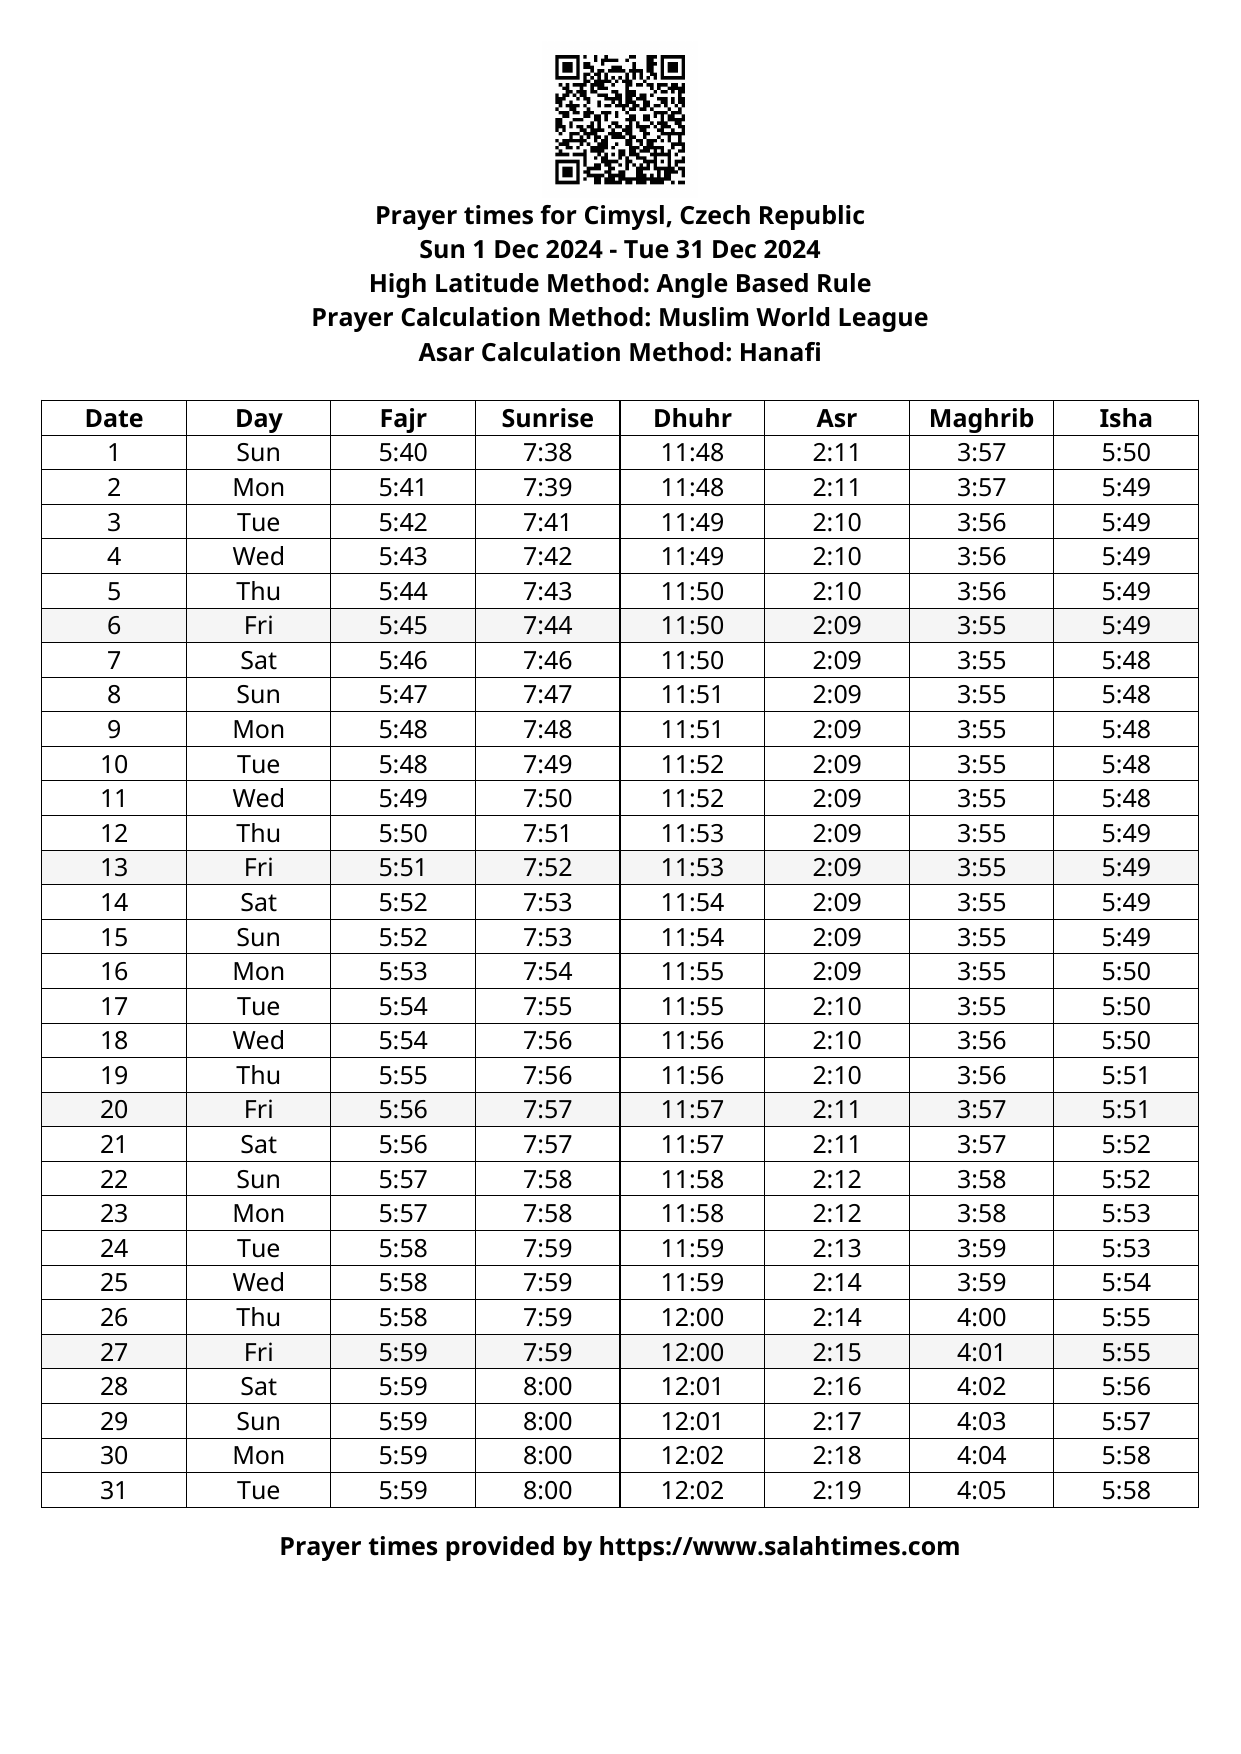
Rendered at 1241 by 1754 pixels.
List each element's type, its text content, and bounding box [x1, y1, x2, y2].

table_cell 5:48 [1054, 747, 1198, 780]
table_cell 7:56 [476, 1024, 619, 1057]
table_cell 5:48 [331, 712, 475, 746]
table_cell Tue [187, 1473, 330, 1507]
table_cell 3:55 [910, 885, 1053, 919]
table_cell 3 [42, 505, 186, 538]
table_cell 11:48 [621, 470, 764, 504]
table_cell 5:44 [331, 574, 475, 607]
table_cell 11:55 [621, 954, 764, 988]
table_cell 17 [42, 989, 186, 1022]
table_cell 7:58 [476, 1196, 619, 1230]
table_cell 2:11 [765, 436, 909, 469]
table_cell Tue [187, 505, 330, 538]
table_cell 5:59 [331, 1335, 475, 1368]
table_cell 1 [42, 436, 186, 469]
table_cell 7:49 [476, 747, 619, 780]
table_cell 2 [42, 470, 186, 504]
table_cell 3:56 [910, 1058, 1053, 1092]
table_cell 5:49 [1054, 505, 1198, 538]
table_cell 3:59 [910, 1266, 1053, 1299]
table_cell 4:03 [910, 1404, 1053, 1437]
table_cell 7:51 [476, 816, 619, 849]
table_cell Sun [187, 920, 330, 953]
table_cell 3:58 [910, 1162, 1053, 1195]
table_header Maghrib [910, 401, 1053, 434]
table_cell 5:50 [1054, 989, 1198, 1022]
table_cell 3:57 [910, 436, 1053, 469]
table_cell Mon [187, 712, 330, 746]
table_cell 5:53 [1054, 1231, 1198, 1264]
table_cell Fri [187, 851, 330, 884]
table_cell Tue [187, 1231, 330, 1264]
table_cell 7:55 [476, 989, 619, 1022]
table_header Day [187, 401, 330, 434]
table_cell Sun [187, 678, 330, 711]
table_cell 5:56 [1054, 1369, 1198, 1403]
table_cell 3:56 [910, 505, 1053, 538]
table_cell 7:56 [476, 1058, 619, 1092]
table_cell 11:56 [621, 1024, 764, 1057]
table_cell 16 [42, 954, 186, 988]
table_cell 5:49 [1054, 574, 1198, 607]
table_cell 7:39 [476, 470, 619, 504]
table_cell 2:09 [765, 954, 909, 988]
table_cell 2:14 [765, 1266, 909, 1299]
table_cell 11:58 [621, 1162, 764, 1195]
table_cell 15 [42, 920, 186, 953]
table_cell 2:16 [765, 1369, 909, 1403]
table_cell 3:55 [910, 643, 1053, 677]
table_cell 5:48 [1054, 712, 1198, 746]
table_cell 31 [42, 1473, 186, 1507]
table_cell 7:59 [476, 1231, 619, 1264]
table_cell 23 [42, 1196, 186, 1230]
table_cell 2:15 [765, 1335, 909, 1368]
table_cell 3:57 [910, 470, 1053, 504]
table_cell 7:57 [476, 1127, 619, 1161]
table_cell 2:11 [765, 1127, 909, 1161]
table_cell 5:42 [331, 505, 475, 538]
table_cell 5:52 [1054, 1162, 1198, 1195]
table_cell 7:48 [476, 712, 619, 746]
table_cell Sat [187, 1127, 330, 1161]
table_cell 18 [42, 1024, 186, 1057]
text Asar Calculation Method: Hanafi [42, 334, 1198, 368]
table_cell 3:55 [910, 712, 1053, 746]
table_cell 5:48 [1054, 678, 1198, 711]
table_cell 5:54 [331, 989, 475, 1022]
table_cell 11:54 [621, 885, 764, 919]
table_cell Wed [187, 1266, 330, 1299]
table_cell 5:45 [331, 609, 475, 642]
table_cell 12:02 [621, 1439, 764, 1472]
table_cell 7:58 [476, 1162, 619, 1195]
table_cell Thu [187, 816, 330, 849]
table_cell 3:55 [910, 678, 1053, 711]
table_cell Mon [187, 1439, 330, 1472]
table_cell 5:50 [331, 816, 475, 849]
table_cell 29 [42, 1404, 186, 1437]
table_cell 11:49 [621, 505, 764, 538]
table_header Dhuhr [621, 401, 764, 434]
table_cell Wed [187, 781, 330, 815]
table_cell 11:57 [621, 1127, 764, 1161]
table_cell 5:53 [331, 954, 475, 988]
table_cell 5:50 [1054, 436, 1198, 469]
table_cell 5:57 [1054, 1404, 1198, 1437]
table_cell 2:09 [765, 851, 909, 884]
table_cell 2:11 [765, 1093, 909, 1126]
table_cell 2:12 [765, 1162, 909, 1195]
table_cell 11:57 [621, 1093, 764, 1126]
table_cell 7:38 [476, 436, 619, 469]
table_cell 5:49 [1054, 851, 1198, 884]
table_cell 3:55 [910, 851, 1053, 884]
table_cell 28 [42, 1369, 186, 1403]
table_cell 5:43 [331, 539, 475, 573]
text Sun 1 Dec 2024 - Tue 31 Dec 2024 [42, 232, 1198, 266]
text Prayer times provided by https://www.salahtimes.com [42, 1528, 1198, 1563]
table_cell 7:50 [476, 781, 619, 815]
table_cell 9 [42, 712, 186, 746]
table_cell 6 [42, 609, 186, 642]
table_cell Sat [187, 1369, 330, 1403]
table_cell 20 [42, 1093, 186, 1126]
table_cell Wed [187, 539, 330, 573]
table_cell 5:55 [1054, 1335, 1198, 1368]
table_cell 5:54 [331, 1024, 475, 1057]
table_cell 30 [42, 1439, 186, 1472]
table_cell Thu [187, 574, 330, 607]
table_cell 26 [42, 1300, 186, 1334]
table_cell 5:52 [1054, 1127, 1198, 1161]
table_cell Sun [187, 436, 330, 469]
table_cell 25 [42, 1266, 186, 1299]
table_cell 2:10 [765, 574, 909, 607]
table_cell 5:41 [331, 470, 475, 504]
table_cell 27 [42, 1335, 186, 1368]
table_cell 3:57 [910, 1093, 1053, 1126]
table_cell Wed [187, 1024, 330, 1057]
table_cell 5:49 [1054, 539, 1198, 573]
table_cell 3:56 [910, 539, 1053, 573]
table_cell 2:09 [765, 816, 909, 849]
table_header Asr [765, 401, 909, 434]
table_cell 13 [42, 851, 186, 884]
table_cell 5:58 [331, 1266, 475, 1299]
table_cell 5:55 [331, 1058, 475, 1092]
table_cell Tue [187, 989, 330, 1022]
table_cell Tue [187, 747, 330, 780]
table_cell 11:56 [621, 1058, 764, 1092]
table_cell 5:59 [331, 1473, 475, 1507]
table_cell 5:48 [331, 747, 475, 780]
table_cell 11 [42, 781, 186, 815]
table_cell 11:54 [621, 920, 764, 953]
table_cell 5:48 [1054, 781, 1198, 815]
table_cell 3:58 [910, 1196, 1053, 1230]
table_cell 7:59 [476, 1335, 619, 1368]
table_cell 2:14 [765, 1300, 909, 1334]
table_cell 5:53 [1054, 1196, 1198, 1230]
table_cell 2:09 [765, 747, 909, 780]
table_cell 5:54 [1054, 1266, 1198, 1299]
table_cell Sat [187, 643, 330, 677]
table_cell 7:41 [476, 505, 619, 538]
table_cell 12 [42, 816, 186, 849]
table_cell 11:55 [621, 989, 764, 1022]
table_header Fajr [331, 401, 475, 434]
table_cell 2:09 [765, 678, 909, 711]
table_cell 2:10 [765, 989, 909, 1022]
table_cell 14 [42, 885, 186, 919]
table_cell 3:55 [910, 816, 1053, 849]
table_cell Sun [187, 1162, 330, 1195]
table_cell 4:05 [910, 1473, 1053, 1507]
table_cell Thu [187, 1058, 330, 1092]
table_cell 7:59 [476, 1266, 619, 1299]
table_cell Thu [187, 1300, 330, 1334]
table_cell 5:49 [1054, 609, 1198, 642]
table_cell Sun [187, 1404, 330, 1437]
table_cell 3:56 [910, 1024, 1053, 1057]
table_cell 5:59 [331, 1369, 475, 1403]
table_cell 2:10 [765, 539, 909, 573]
table_cell 7:53 [476, 885, 619, 919]
table_cell 11:50 [621, 609, 764, 642]
table_cell 7:53 [476, 920, 619, 953]
table_cell 5:48 [1054, 643, 1198, 677]
table_cell 22 [42, 1162, 186, 1195]
table_cell 8:00 [476, 1439, 619, 1472]
table_cell 12:01 [621, 1404, 764, 1437]
table_cell 5:57 [331, 1162, 475, 1195]
table_cell 2:09 [765, 643, 909, 677]
table_cell 5:59 [331, 1404, 475, 1437]
table_cell 2:13 [765, 1231, 909, 1264]
table_cell 2:10 [765, 505, 909, 538]
table_cell 11:59 [621, 1231, 764, 1264]
table_cell 5:49 [1054, 470, 1198, 504]
table_cell 8:00 [476, 1369, 619, 1403]
table_cell Sat [187, 885, 330, 919]
table_cell 8:00 [476, 1404, 619, 1437]
table_cell 2:18 [765, 1439, 909, 1472]
table_cell 4:01 [910, 1335, 1053, 1368]
table_cell 5:50 [1054, 954, 1198, 988]
table_cell 12:01 [621, 1369, 764, 1403]
table_header Date [42, 401, 186, 434]
table_cell Fri [187, 1335, 330, 1368]
table_cell 3:59 [910, 1231, 1053, 1264]
table_cell Mon [187, 1196, 330, 1230]
text Prayer times for Cimysl, Czech Republic [42, 198, 1198, 232]
table_cell 11:49 [621, 539, 764, 573]
table_cell 7:54 [476, 954, 619, 988]
table_cell 4:02 [910, 1369, 1053, 1403]
table_cell 5 [42, 574, 186, 607]
table_cell 11:59 [621, 1266, 764, 1299]
table_cell 7:47 [476, 678, 619, 711]
table_cell 3:55 [910, 954, 1053, 988]
table_cell 7:57 [476, 1093, 619, 1126]
table_cell 5:51 [331, 851, 475, 884]
table_cell 12:00 [621, 1300, 764, 1334]
table_cell 5:40 [331, 436, 475, 469]
picture [542, 41, 699, 198]
table_cell 2:09 [765, 920, 909, 953]
table_cell 5:58 [1054, 1439, 1198, 1472]
table_cell 8:00 [476, 1473, 619, 1507]
table_cell 3:55 [910, 920, 1053, 953]
table_cell 19 [42, 1058, 186, 1092]
table_cell 2:11 [765, 470, 909, 504]
table_cell 5:56 [331, 1127, 475, 1161]
table_cell 5:52 [331, 920, 475, 953]
table_cell 11:52 [621, 747, 764, 780]
table_cell 2:09 [765, 609, 909, 642]
table_cell 7:43 [476, 574, 619, 607]
table_cell 5:51 [1054, 1093, 1198, 1126]
table_cell 5:55 [1054, 1300, 1198, 1334]
table_cell 7 [42, 643, 186, 677]
table_cell 4 [42, 539, 186, 573]
table_cell 7:59 [476, 1300, 619, 1334]
table_cell 5:47 [331, 678, 475, 711]
table_cell 3:56 [910, 574, 1053, 607]
table_cell Mon [187, 954, 330, 988]
table_cell 5:49 [1054, 885, 1198, 919]
table_cell 7:42 [476, 539, 619, 573]
table_header Isha [1054, 401, 1198, 434]
table_cell 5:46 [331, 643, 475, 677]
table_cell 11:58 [621, 1196, 764, 1230]
table_cell Fri [187, 1093, 330, 1126]
table_cell 2:10 [765, 1024, 909, 1057]
table_cell 11:53 [621, 816, 764, 849]
table_cell 5:51 [1054, 1058, 1198, 1092]
table_header Sunrise [476, 401, 619, 434]
text High Latitude Method: Angle Based Rule [42, 266, 1198, 300]
table_cell 2:09 [765, 885, 909, 919]
table_cell 3:55 [910, 609, 1053, 642]
table_cell 3:57 [910, 1127, 1053, 1161]
table_cell 11:51 [621, 712, 764, 746]
table_cell 11:50 [621, 574, 764, 607]
table_cell 7:46 [476, 643, 619, 677]
table_cell 2:09 [765, 781, 909, 815]
table_cell 7:52 [476, 851, 619, 884]
table_cell 4:00 [910, 1300, 1053, 1334]
table_cell 8 [42, 678, 186, 711]
table_cell Fri [187, 609, 330, 642]
table_cell 11:53 [621, 851, 764, 884]
table_cell 5:58 [1054, 1473, 1198, 1507]
table_cell 5:56 [331, 1093, 475, 1126]
text Prayer Calculation Method: Muslim World League [42, 300, 1198, 334]
table_cell 11:50 [621, 643, 764, 677]
table_cell 7:44 [476, 609, 619, 642]
table_cell 4:04 [910, 1439, 1053, 1472]
table_cell 12:00 [621, 1335, 764, 1368]
table_cell 5:49 [1054, 920, 1198, 953]
table_cell 5:58 [331, 1231, 475, 1264]
table_cell 2:17 [765, 1404, 909, 1437]
table_cell 5:49 [331, 781, 475, 815]
table_cell 10 [42, 747, 186, 780]
table_cell 3:55 [910, 781, 1053, 815]
table_cell 11:48 [621, 436, 764, 469]
table_cell 2:10 [765, 1058, 909, 1092]
table_cell 2:12 [765, 1196, 909, 1230]
table_cell 5:57 [331, 1196, 475, 1230]
table_cell 12:02 [621, 1473, 764, 1507]
table_cell 5:52 [331, 885, 475, 919]
table_cell 11:51 [621, 678, 764, 711]
table_cell 3:55 [910, 989, 1053, 1022]
table_cell Mon [187, 470, 330, 504]
table_cell 5:58 [331, 1300, 475, 1334]
table_cell 5:59 [331, 1439, 475, 1472]
table_cell 2:19 [765, 1473, 909, 1507]
table_cell 21 [42, 1127, 186, 1161]
table_cell 24 [42, 1231, 186, 1264]
table_cell 3:55 [910, 747, 1053, 780]
table_cell 11:52 [621, 781, 764, 815]
table_cell 5:50 [1054, 1024, 1198, 1057]
table_cell 2:09 [765, 712, 909, 746]
table_cell 5:49 [1054, 816, 1198, 849]
